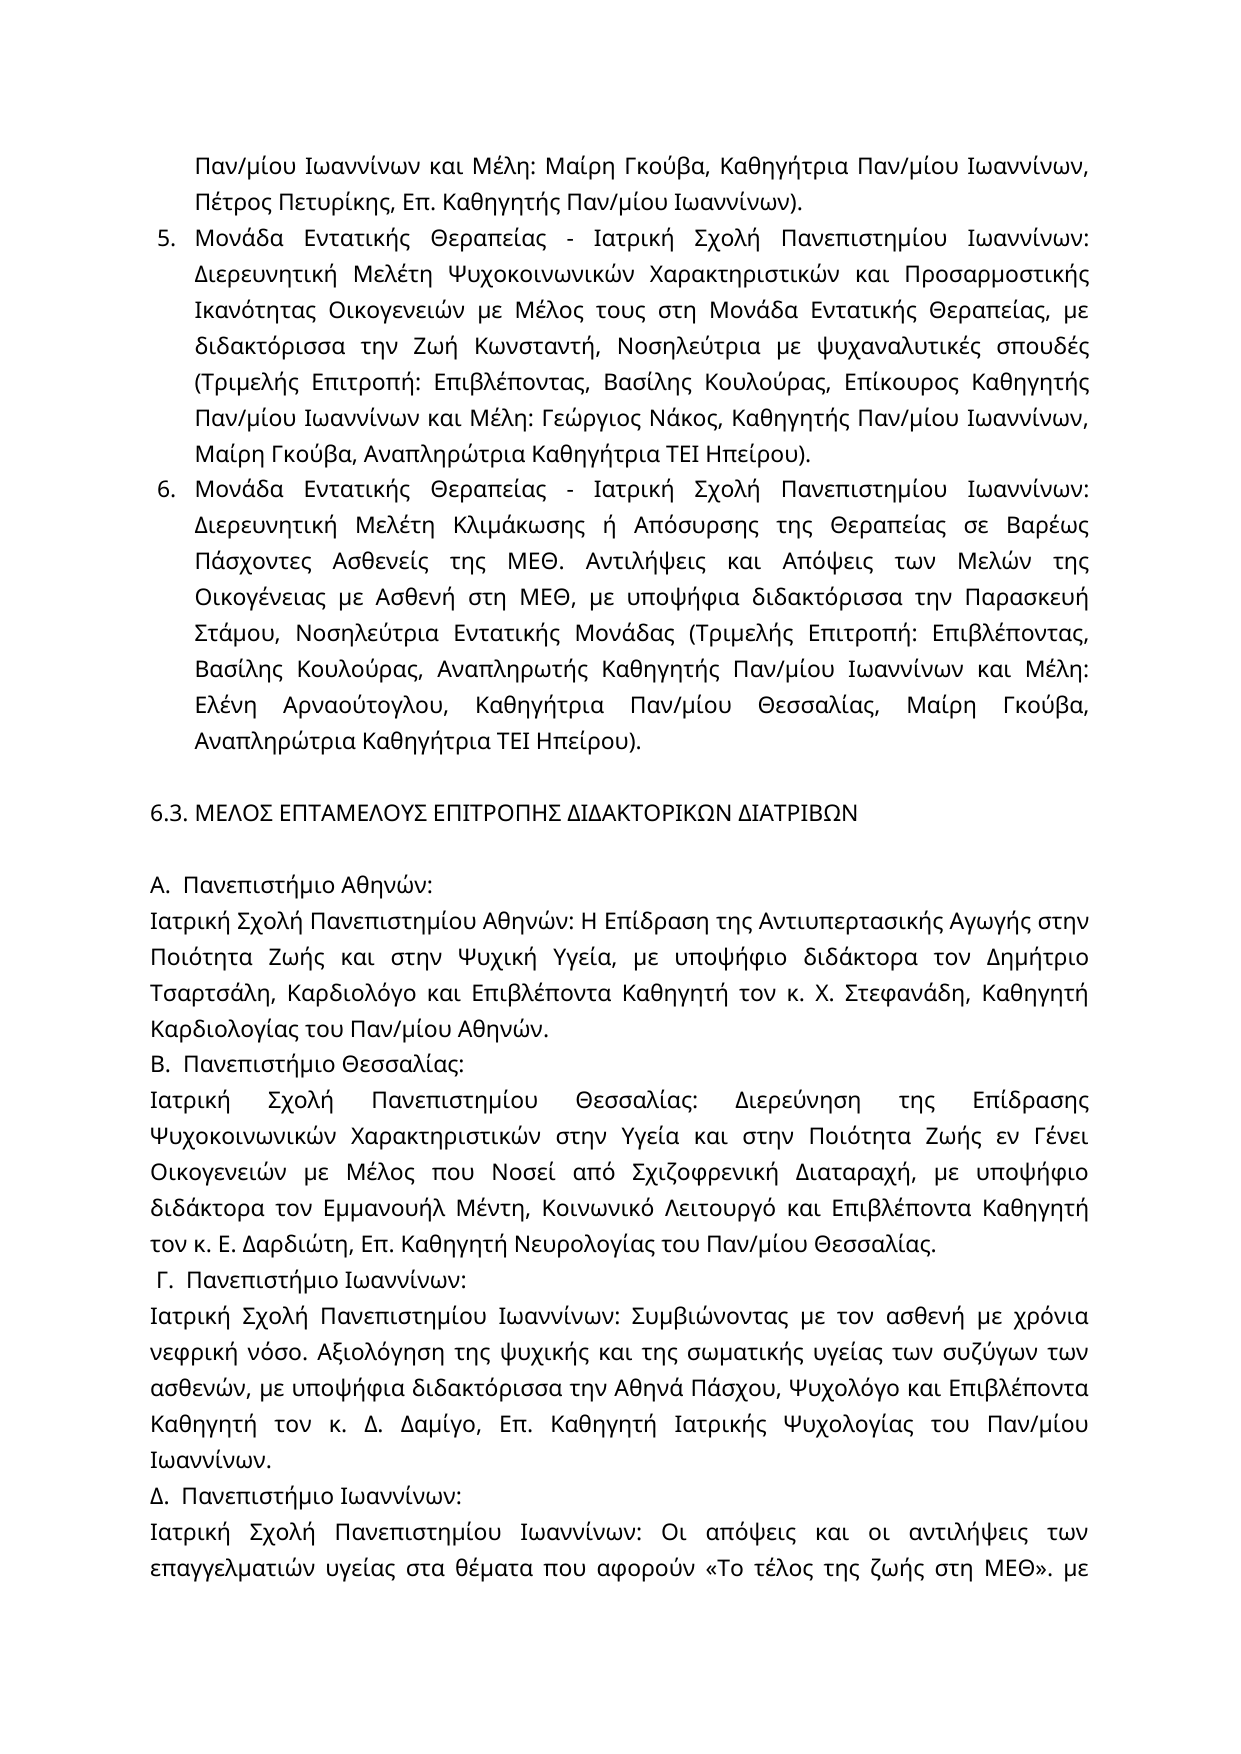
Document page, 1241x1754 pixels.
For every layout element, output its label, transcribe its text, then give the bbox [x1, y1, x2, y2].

text Ιατρική Σχολή Πανεπιστημίου Θεσσαλίας: Διερεύνηση της Επίδρασης Ψυχοκοινωνικών Χαρακτηριστικών στην Υγεία και στην Ποιότητα Ζωής εν Γένει Οικογενειών με Μέλος που Νοσεί από Σχιζοφρενική Διαταραχή, με υποψήφιο διδάκτορα τον Εμμανουήλ Μέντη, Κοινωνικό Λειτουργό και Επιβλέποντα Καθηγητή τον κ. Ε. Δαρδιώτη, Επ. Καθηγητή Νευρολογίας του Παν/μίου Θεσσαλίας. [150, 1084, 1090, 1259]
list Μονάδα Εντατικής Θεραπείας - Ιατρική Σχολή Πανεπιστημίου Ιωαννίνων: Διερευνητική Μελέτη Ψυχοκοινωνικών Χαρακτηριστικών και Προσαρμοστικής Ικανότητας Οικογενειών με Μέλος τους στη Μονάδα Εντατικής Θεραπείας, με διδακτόρισσα την Ζωή Κωνσταντή, Νοσηλεύτρια με ψυχαναλυτικές σπουδές (Τριμελής Επιτροπή: Επιβλέποντας, Βασίλης Κουλούρας, Επίκουρος Καθηγητής Παν/μίου Ιωαννίνων και Μέλη: Γεώργιος Νάκος, Καθηγητής Παν/μίου Ιωαννίνων, Μαίρη Γκούβα, Αναπληρώτρια Καθηγήτρια ΤΕΙ Ηπείρου). [157, 222, 1090, 469]
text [150, 1516, 1090, 1583]
text Α. Πανεπιστήμιο Αθηνών: [150, 869, 1090, 900]
text Ιατρική Σχολή Πανεπιστημίου Ιωαννίνων: Συμβιώνοντας με τον ασθενή με χρόνια νεφρική νόσο. Αξιολόγηση της ψυχικής και της σωματικής υγείας των συζύγων των ασθενών, με υποψήφια διδακτόρισσα την Αθηνά Πάσχου, Ψυχολόγο και Επιβλέποντα Καθηγητή τον κ. Δ. Δαμίγο, Επ. Καθηγητή Ιατρικής Ψυχολογίας του Παν/μίου Ιωαννίνων. [150, 1300, 1090, 1475]
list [157, 150, 1090, 217]
list Μονάδα Εντατικής Θεραπείας - Ιατρική Σχολή Πανεπιστημίου Ιωαννίνων: Διερευνητική Μελέτη Κλιμάκωσης ή Απόσυρσης της Θεραπείας σε Βαρέως Πάσχοντες Ασθενείς της ΜΕΘ. Αντιλήψεις και Απόψεις των Μελών της Οικογένειας με Ασθενή στη ΜΕΘ, με υποψήφια διδακτόρισσα την Παρασκευή Στάμου, Νοσηλεύτρια Εντατικής Μονάδας (Τριμελής Επιτροπή: Επιβλέποντας, Βασίλης Κουλούρας, Αναπληρωτής Καθηγητής Παν/μίου Ιωαννίνων και Μέλη: Ελένη Αρναούτογλου, Καθηγήτρια Παν/μίου Θεσσαλίας, Μαίρη Γκούβα, Αναπληρώτρια Καθηγήτρια ΤΕΙ Ηπείρου). [157, 473, 1090, 756]
text 6.3. ΜΕΛΟΣ ΕΠΤΑΜΕΛΟΥΣ ΕΠΙΤΡΟΠΗΣ ΔΙΔΑΚΤΟΡΙΚΩΝ ΔΙΑΤΡΙΒΩΝ [150, 797, 1090, 828]
text Γ. Πανεπιστήμιο Ιωαννίνων: [150, 1264, 1090, 1295]
text Ιατρική Σχολή Πανεπιστημίου Αθηνών: Η Επίδραση της Αντιυπερτασικής Αγωγής στην Ποιότητα Ζωής και στην Ψυχική Υγεία, με υποψήφιο διδάκτορα τον Δημήτριο Τσαρτσάλη, Καρδιολόγο και Επιβλέποντα Καθηγητή τον κ. Χ. Στεφανάδη, Καθηγητή Καρδιολογίας του Παν/μίου Αθηνών. [150, 905, 1090, 1044]
text Δ. Πανεπιστήμιο Ιωαννίνων: [150, 1480, 1090, 1511]
text Β. Πανεπιστήμιο Θεσσαλίας: [150, 1048, 1090, 1080]
